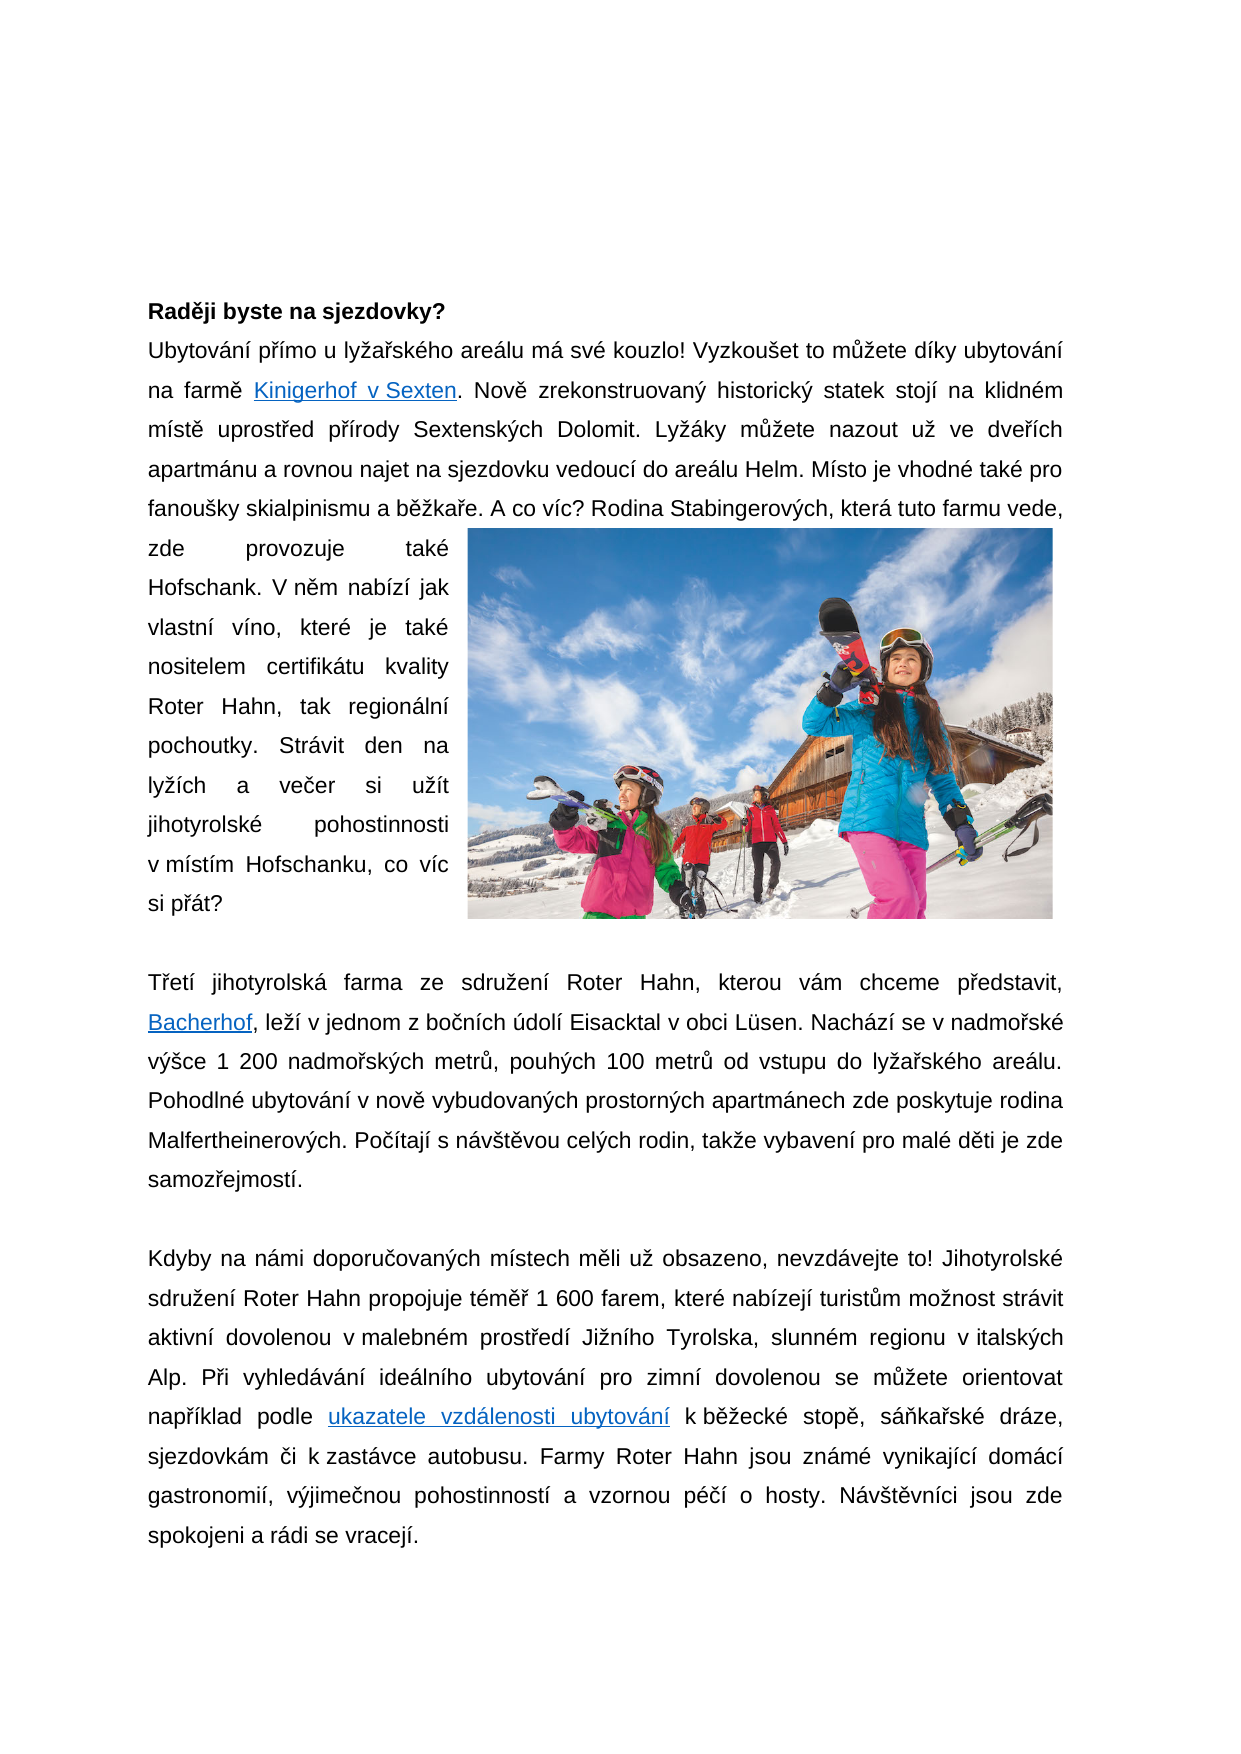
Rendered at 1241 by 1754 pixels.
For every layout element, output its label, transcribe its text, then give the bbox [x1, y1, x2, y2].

picture [467, 528, 1054, 918]
text Třetí jihotyrolská farma ze sdružení Roter Hahn, kterou vám chceme představit, Bacherhof, leží v jednom z bočních údolí Eisacktal v obci Lüsen. Nachází se v nadmořské výšce 1 200 nadmořských metrů, pouhých 100 metrů od vstupu do lyžařského areálu. Pohodlné ubytování v nově vybudovaných prostorných apartmánech zde poskytuje rodina Malfertheinerových. Počítají s návštěvou celých rodin, takže vybavení pro malé děti je zde samozřejmostí. [148, 969, 1064, 1193]
text Raději byste na sjezdovky? [148, 298, 1064, 324]
text Kdyby na námi doporučovaných místech měli už obsazeno, nevzdávejte to! Jihotyrolské sdružení Roter Hahn propojuje téměř 1 600 farem, které nabízejí turistům možnost strávit aktivní dovolenou v malebném prostředí Jižního Tyrolska, slunném regionu v italských Alp. Při vyhledávání ideálního ubytování pro zimní dovolenou se můžete orientovat například podle ukazatele vzdálenosti ubytování k běžecké stopě, sáňkařské dráze, sjezdovkám či k zastávce autobusu. Farmy Roter Hahn jsou známé vynikající domácí gastronomií, výjimečnou pohostinností a vzornou péčí o hosty. Návštěvníci jsou zde spokojeni a rádi se vracejí. [148, 1245, 1064, 1548]
